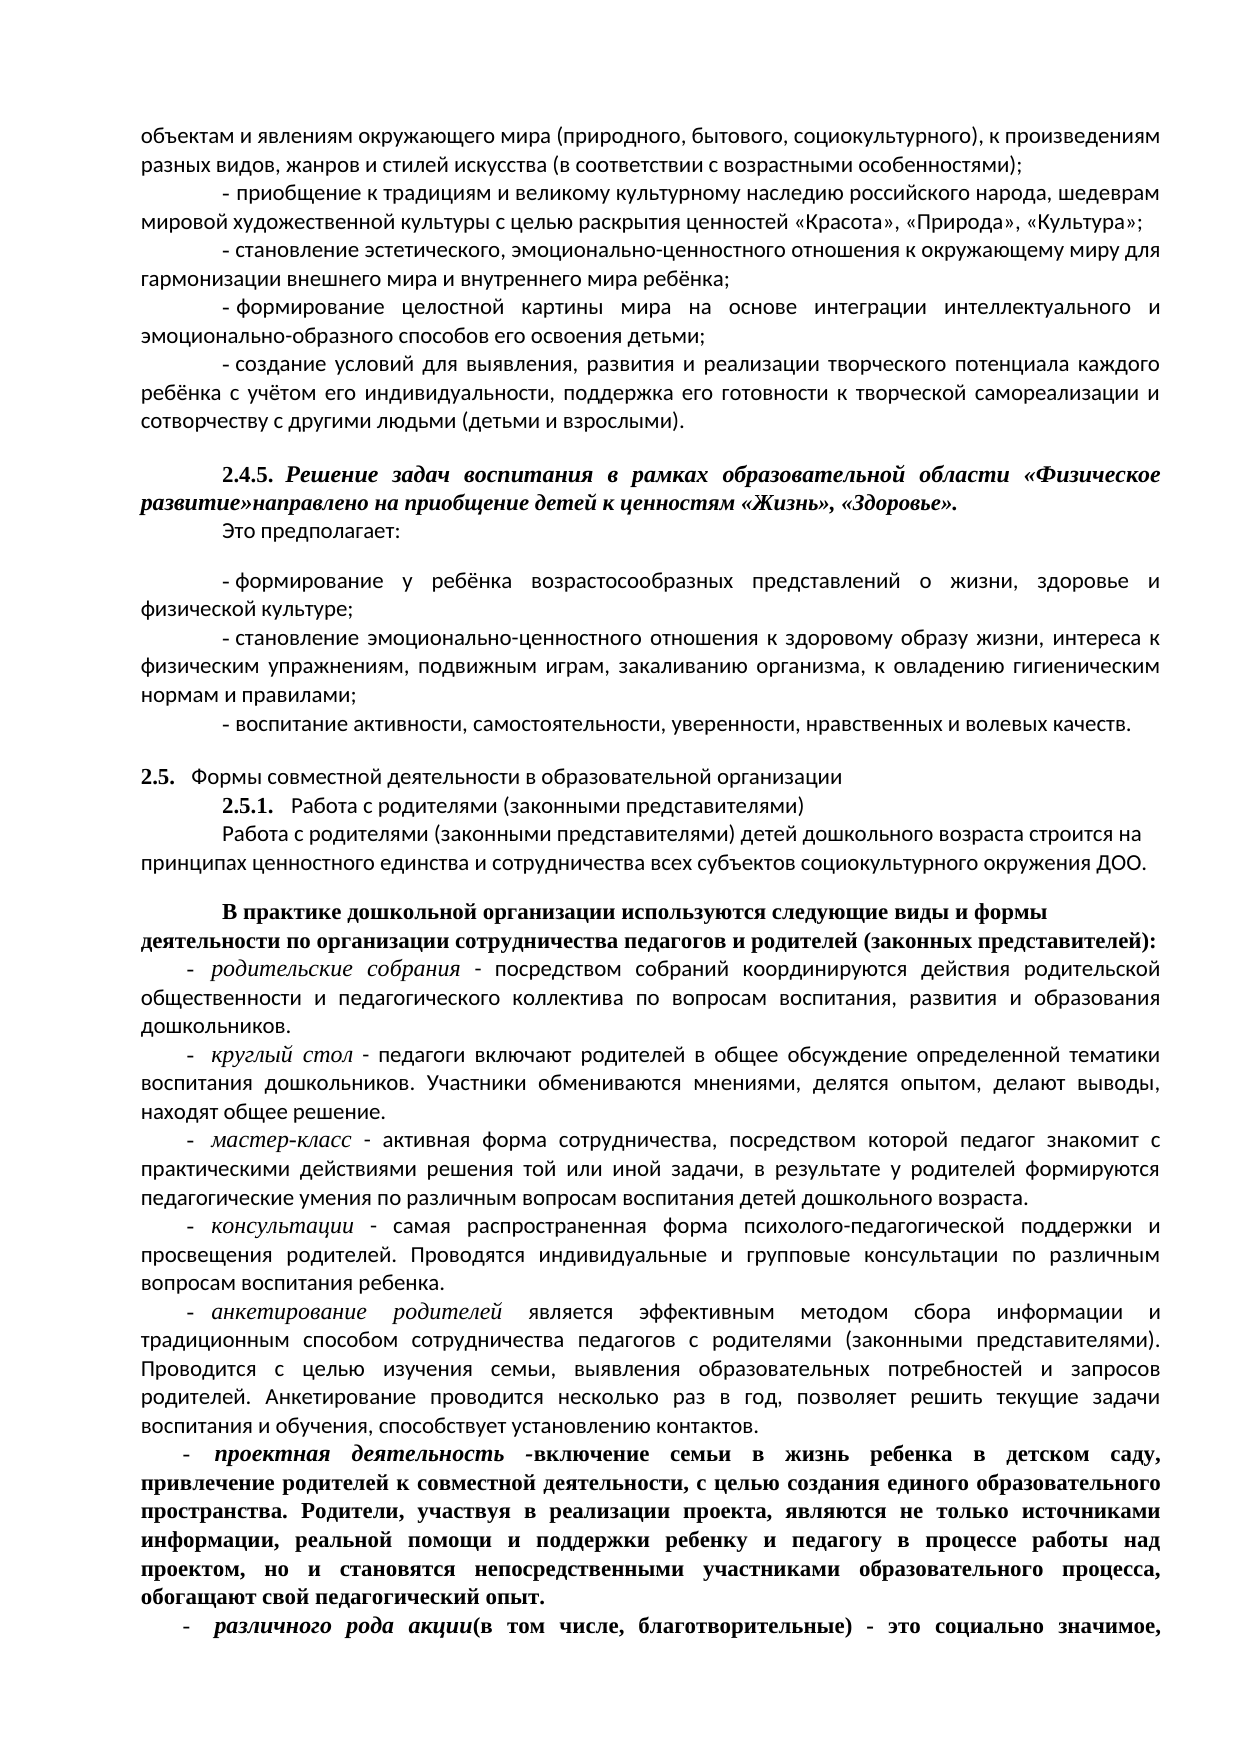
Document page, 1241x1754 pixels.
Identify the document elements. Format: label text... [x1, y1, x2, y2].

list воспитание активности, самостоятельности, уверенности, нравственных и волевых качеств. [141, 708, 1162, 737]
list консультации - самая распространенная форма психолого-педагогической поддержки и просвещения родителей. Проводятся индивидуальные и групповые консультации по различным вопросам воспитания ребенка. [141, 1211, 1162, 1296]
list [141, 121, 1162, 178]
list Работа с родителями (законными представителями) [141, 790, 1162, 819]
text Работа с родителями (законными представителями) детей дошкольного возраста строится на принципах ценностного единства и сотрудничества всех субъектов социокультурного окружения ДОО. [141, 819, 1162, 876]
list круглый стол - педагоги включают родителей в общее обсуждение определенной тематики воспитания дошкольников. Участники обмениваются мнениями, делятся опытом, делают выводы, находят общее решение. [141, 1039, 1162, 1125]
list Решение задач воспитания в рамках образовательной области «Физическое развитие»направлено на приобщение детей к ценностям «Жизнь», «Здоровье». [141, 460, 1162, 516]
list формирование целостной картины мира на основе интеграции интеллектуального и эмоционально-образного способов его освоения детьми; [141, 292, 1162, 349]
list Формы совместной деятельности в образовательной организации [141, 762, 1162, 790]
list приобщение к традициям и великому культурному наследию российского народа, шедеврам мировой художественной культуры с целью раскрытия ценностей «Красота», «Природа», «Культура»; [141, 178, 1162, 235]
list формирование у ребёнка возрастосообразных представлений о жизни, здоровье и физической культуре; [141, 566, 1162, 623]
text В практике дошкольной организации используются следующие виды и формы деятельности по организации сотрудничества педагогов и родителей (законных представителей): [141, 897, 1162, 954]
list родительские собрания - посредством собраний координируются действия родительской общественности и педагогического коллектива по вопросам воспитания, развития и образования дошкольников. [141, 954, 1162, 1039]
list анкетирование родителей является эффективным методом сбора информации и традиционным способом сотрудничества педагогов с родителями (законными представителями). Проводится с целью изучения семьи, выявления образовательных потребностей и запросов родителей. Анкетирование проводится несколько раз в год, позволяет решить текущие задачи воспитания и обучения, способствует установлению контактов. [141, 1296, 1162, 1439]
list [141, 1610, 1162, 1639]
list становление эстетического, эмоционально-ценностного отношения к окружающему миру для гармонизации внешнего мира и внутреннего мира ребёнка; [141, 235, 1162, 292]
list создание условий для выявления, развития и реализации творческого потенциала каждого ребёнка с учётом его индивидуальности, поддержка его готовности к творческой самореализации и сотворчеству с другими людьми (детьми и взрослыми). [141, 349, 1162, 435]
list становление эмоционально-ценностного отношения к здоровому образу жизни, интереса к физическим упражнениям, подвижным играм, закаливанию организма, к овладению гигиеническим нормам и правилами; [141, 623, 1162, 708]
text Это предполагает: [141, 516, 1162, 545]
list мастер-класс - активная форма сотрудничества, посредством которой педагог знакомит с практическими действиями решения той или иной задачи, в результате у родителей формируются педагогические умения по различным вопросам воспитания детей дошкольного возраста. [141, 1125, 1162, 1211]
list проектная деятельность -включение семьи в жизнь ребенка в детском саду, привлечение родителей к совместной деятельности, с целью создания единого образовательного пространства. Родители, участвуя в реализации проекта, являются не только источниками информации, реальной помощи и поддержки ребенку и педагогу в процессе работы над проектом, но и становятся непосредственными участниками образовательного процесса, обогащают свой педагогический опыт. [141, 1439, 1162, 1610]
